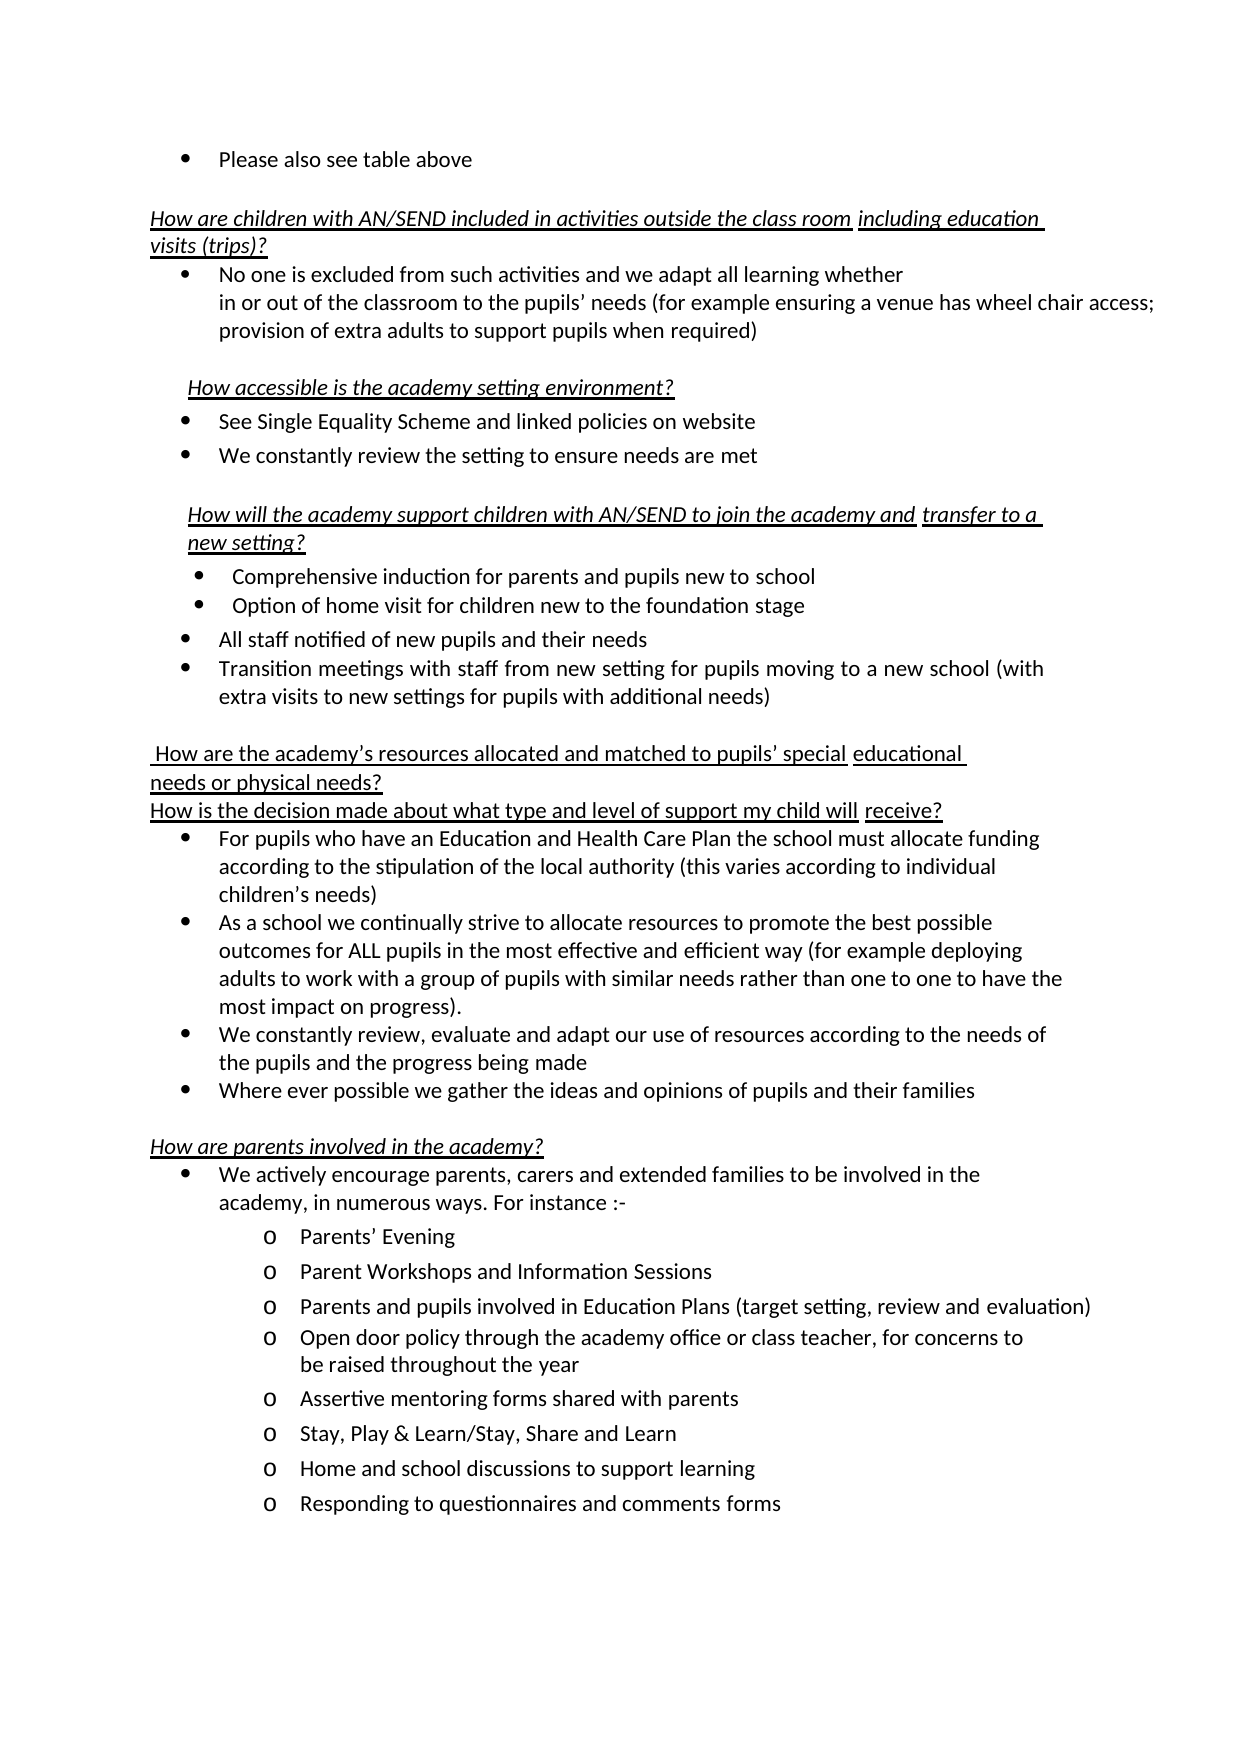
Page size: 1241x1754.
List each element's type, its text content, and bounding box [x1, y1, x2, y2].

list Parent Workshops and Information Sessions [262, 1251, 1221, 1286]
list For pupils who have an Education and Health Care Plan the school must allocate funding according to the stipulation of the local authority (this varies according to individual children’s needs) [181, 824, 1075, 908]
list Transition meetings with staff from new setting for pupils moving to a new school (with extra visits to new settings for pupils with additional needs) [181, 654, 1046, 710]
list Option of home visit for children new to the foundation stage [194, 591, 1221, 619]
text How are the academy’s resources allocated and matched to pupils’ special educational needs or physical needs? [150, 739, 978, 796]
text How accessible is the academy setting environment? [187, 373, 1221, 401]
list We actively encourage parents, carers and extended families to be involved in the academy, in numerous ways. For instance :- [181, 1160, 1007, 1216]
list Where ever possible we gather the ideas and opinions of pupils and their families [181, 1076, 1072, 1104]
list Assertive mentoring forms shared with parents [262, 1378, 1221, 1413]
text How is the decision made about what type and level of support my child will receive? [150, 796, 1027, 824]
text How are parents involved in the academy? [150, 1132, 1221, 1160]
list Home and school discussions to support learning [262, 1448, 1221, 1483]
list All staff notified of new pupils and their needs [181, 619, 1221, 654]
list Comprehensive induction for parents and pupils new to school [194, 556, 1221, 591]
list See Single Equality Scheme and linked policies on website [181, 401, 1221, 436]
list in or out of the classroom to the pupils’ needs (for example ensuring a venue has wheel chair access; provision of extra adults to support pupils when required) [219, 288, 1221, 344]
list Parents and pupils involved in Education Plans (target setting, review and evaluation) [262, 1286, 1221, 1321]
list As a school we continually strive to allocate resources to promote the best possible outcomes for ALL pupils in the most effective and efficient way (for example deploying adults to work with a group of pupils with similar needs rather than one to one to have the most impact on progress). [181, 908, 1083, 1020]
list Please also see table above [181, 139, 1221, 174]
list Stay, Play & Learn/Stay, Share and Learn [262, 1413, 1221, 1448]
list Parents’ Evening [262, 1216, 1221, 1251]
list No one is excluded from such activities and we adapt all learning whether [181, 260, 1221, 288]
text How are children with AN/SEND included in activities outside the class room including education visits (trips)? [150, 204, 1053, 260]
list We constantly review the setting to ensure needs are met [181, 436, 1221, 471]
list We constantly review, evaluate and adapt our use of resources according to the needs of the pupils and the progress being made [181, 1020, 1075, 1076]
list Responding to questionnaires and comments forms [262, 1483, 1221, 1518]
list Open door policy through the academy office or class teacher, for concerns to be raised throughout the year [262, 1322, 1049, 1378]
text How will the academy support children with AN/SEND to join the academy and transfer to a new setting? [187, 500, 1056, 556]
